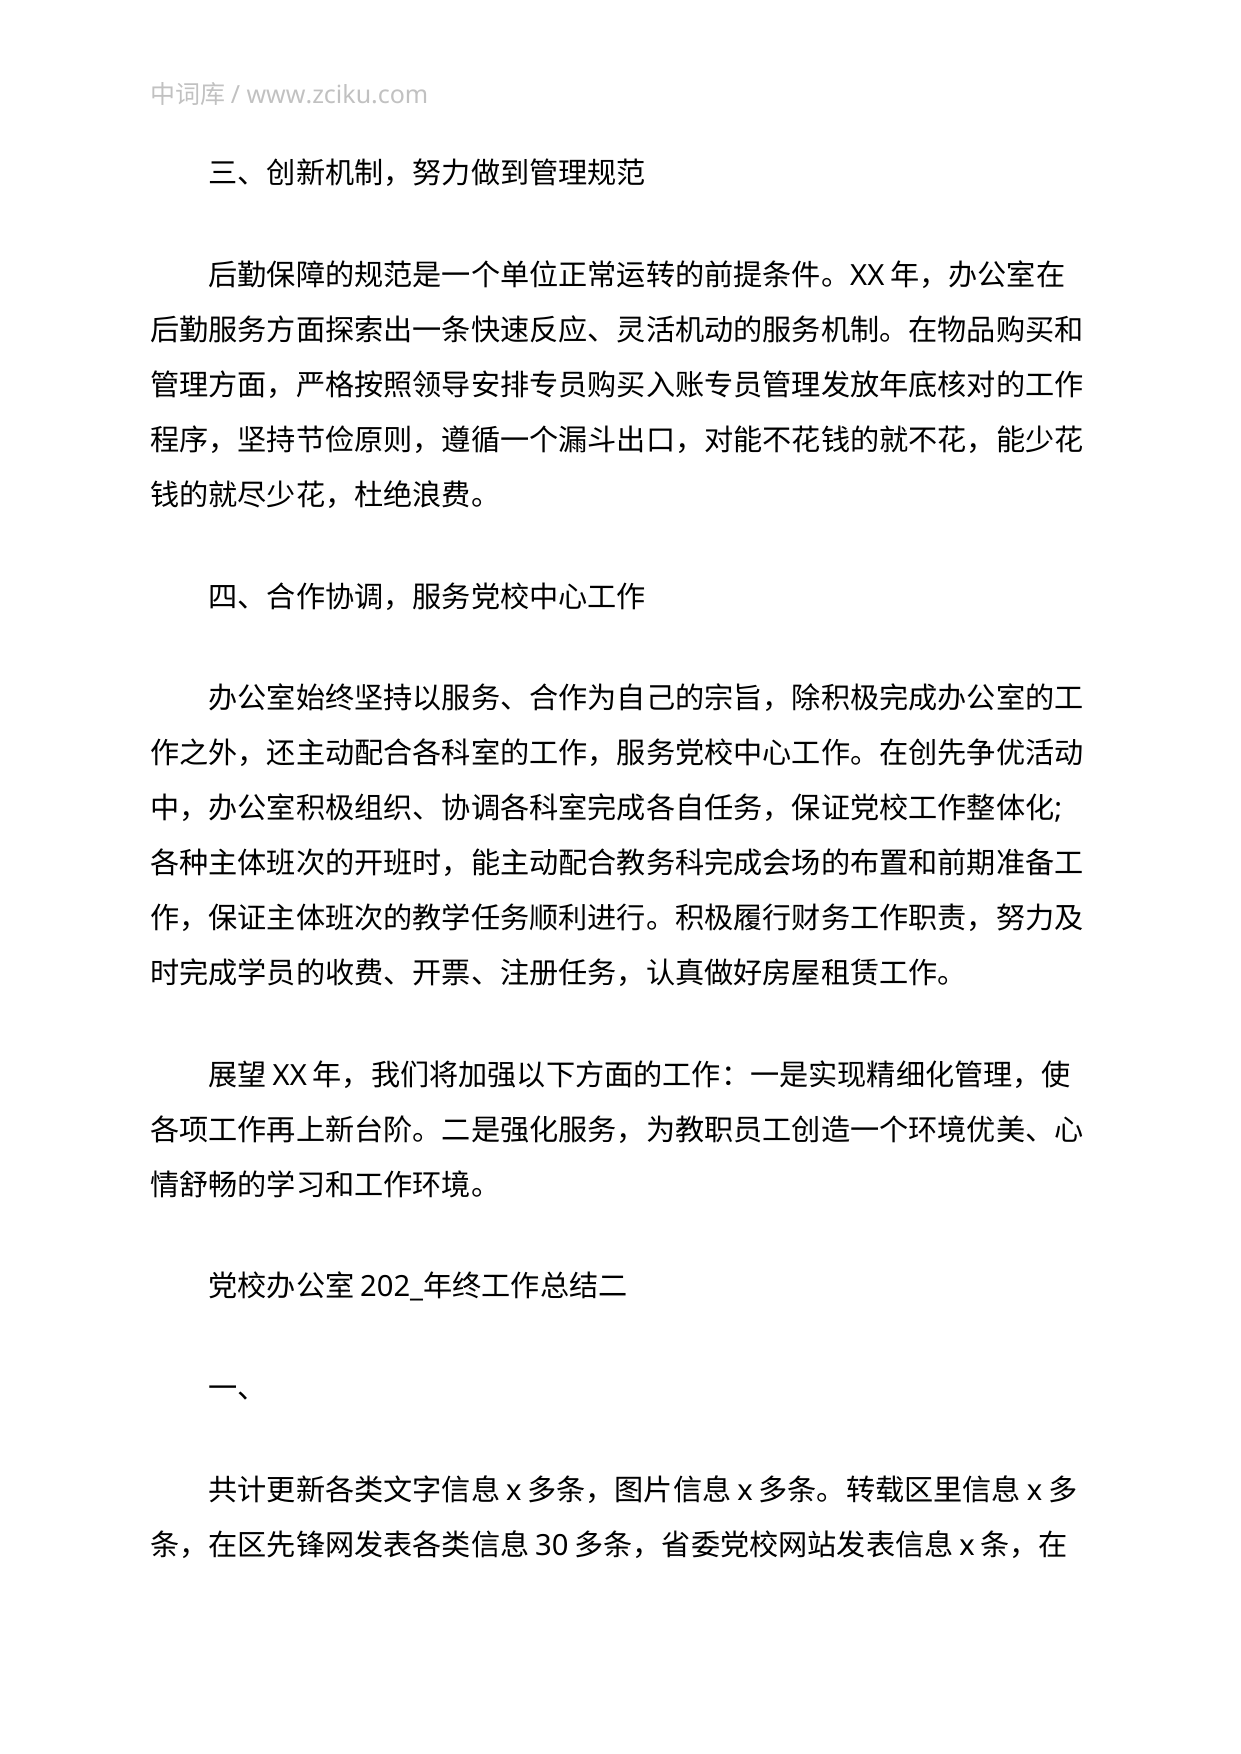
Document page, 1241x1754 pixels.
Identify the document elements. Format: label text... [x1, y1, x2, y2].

text 党校办公室202_年终工作总结二 [150, 1263, 1090, 1305]
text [150, 1467, 1090, 1564]
text 后勤保障的规范是一个单位正常运转的前提条件。XX年，办公室在后勤服务方面探索出一条快速反应、灵活机动的服务机制。在物品购买和管理方面，严格按照领导安排专员购买入账专员管理发放年底核对的工作程序，坚持节俭原则，遵循一个漏斗出口，对能不花钱的就不花，能少花钱的就尽少花，杜绝浪费。 [150, 252, 1090, 514]
text 三、创新机制，努力做到管理规范 [150, 150, 1090, 192]
text 一、 [150, 1365, 1090, 1407]
text 展望XX年，我们将加强以下方面的工作：一是实现精细化管理，使各项工作再上新台阶。二是强化服务，为教职员工创造一个环境优美、心情舒畅的学习和工作环境。 [150, 1051, 1090, 1203]
text 四、合作协调，服务党校中心工作 [150, 573, 1090, 616]
text 办公室始终坚持以服务、合作为自己的宗旨，除积极完成办公室的工作之外，还主动配合各科室的工作，服务党校中心工作。在创先争优活动中，办公室积极组织、协调各科室完成各自任务，保证党校工作整体化;各种主体班次的开班时，能主动配合教务科完成会场的布置和前期准备工作，保证主体班次的教学任务顺利进行。积极履行财务工作职责，努力及时完成学员的收费、开票、注册任务，认真做好房屋租赁工作。 [150, 675, 1090, 992]
